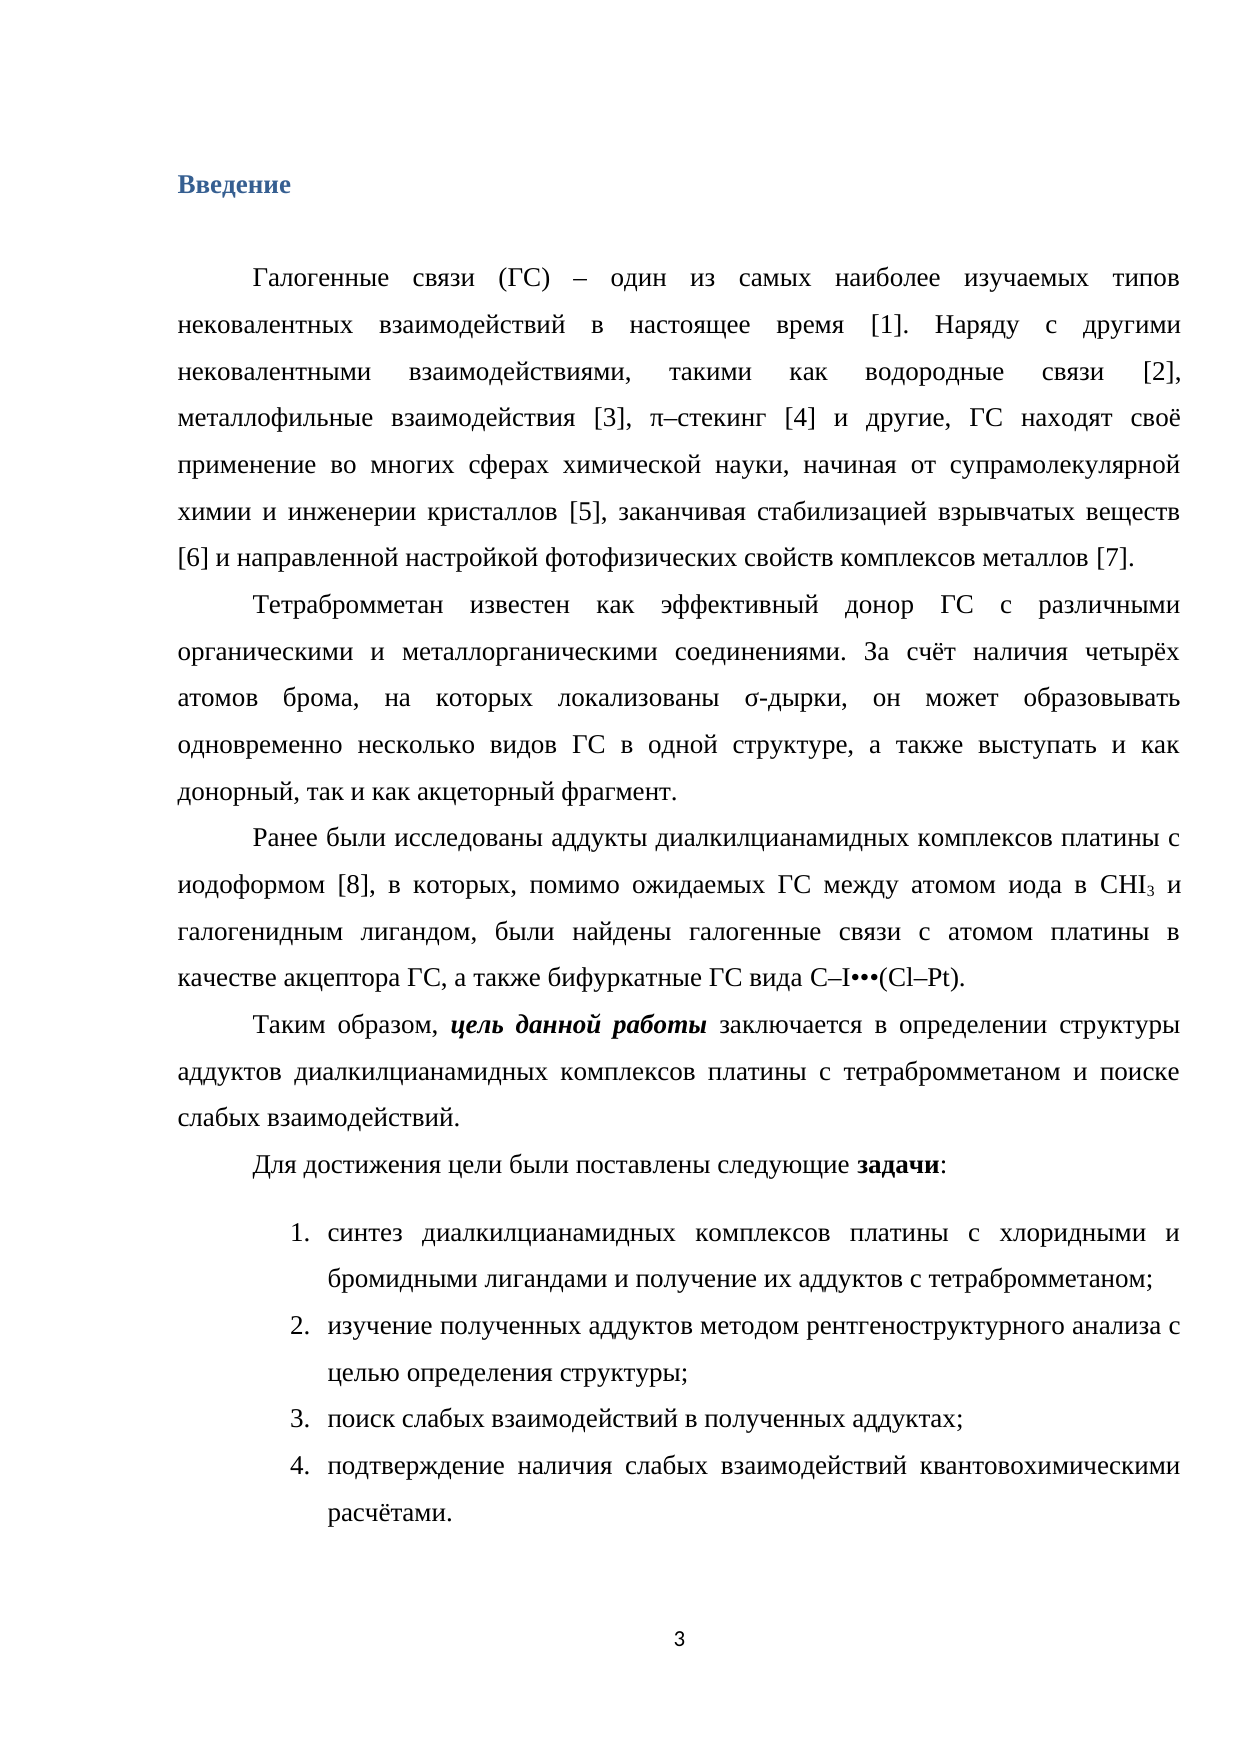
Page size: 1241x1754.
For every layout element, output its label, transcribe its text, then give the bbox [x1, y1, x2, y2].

text Тетрабромметан известен как эффективный донор ГС с различными органическими и металлорганическими соединениями. За счёт наличия четырёх атомов брома, на которых локализованы σ-дырки, он может образовывать одновременно несколько видов ГС в одной структуре, а также выступать и как донорный, так и как акцеторный фрагмент. [177, 588, 1181, 806]
list поиск слабых взаимодействий в полученных аддуктах; [290, 1402, 1181, 1433]
text Ранее были исследованы аддукты диалкилцианамидных комплексов платины с иодоформом [8], в которых, помимо ожидаемых ГС между атомом иода в CHI3 и галогенидным лигандом, были найдены галогенные связи с атомом платины в качестве акцептора ГС, а также бифуркатные ГС вида C–I•••(Cl–Pt). [177, 821, 1181, 993]
list синтез диалкилцианамидных комплексов платины с хлоридными и бромидными лигандами и получение их аддуктов с тетрабромметаном; [290, 1216, 1181, 1293]
subtitle Введение [177, 168, 1181, 199]
list изучение полученных аддуктов методом рентгеноструктурного анализа с целью определения структуры; [290, 1309, 1181, 1387]
text Для достижения цели были поставлены следующие задачи: [177, 1148, 1181, 1179]
text Таким образом, цель данной работы заключается в определении структуры аддуктов диалкилцианамидных комплексов платины с тетрабромметаном и поиске слабых взаимодействий. [177, 1008, 1181, 1133]
text Галогенные связи (ГС) – один из самых наиболее изучаемых типов нековалентных взаимодействий в настоящее время [1]. Наряду с другими нековалентными взаимодействиями, такими как водородные связи [2], металлофильные взаимодействия [3], π–стекинг [4] и другие, ГС находят своё применение во многих сферах химической науки, начиная от супрамолекулярной химии и инженерии кристаллов [5], заканчивая стабилизацией взрывчатых веществ [6] и направленной настройкой фотофизических свойств комплексов металлов [7]. [177, 261, 1181, 573]
list подтверждение наличия слабых взаимодействий квантовохимическими расчётами. [290, 1449, 1181, 1527]
